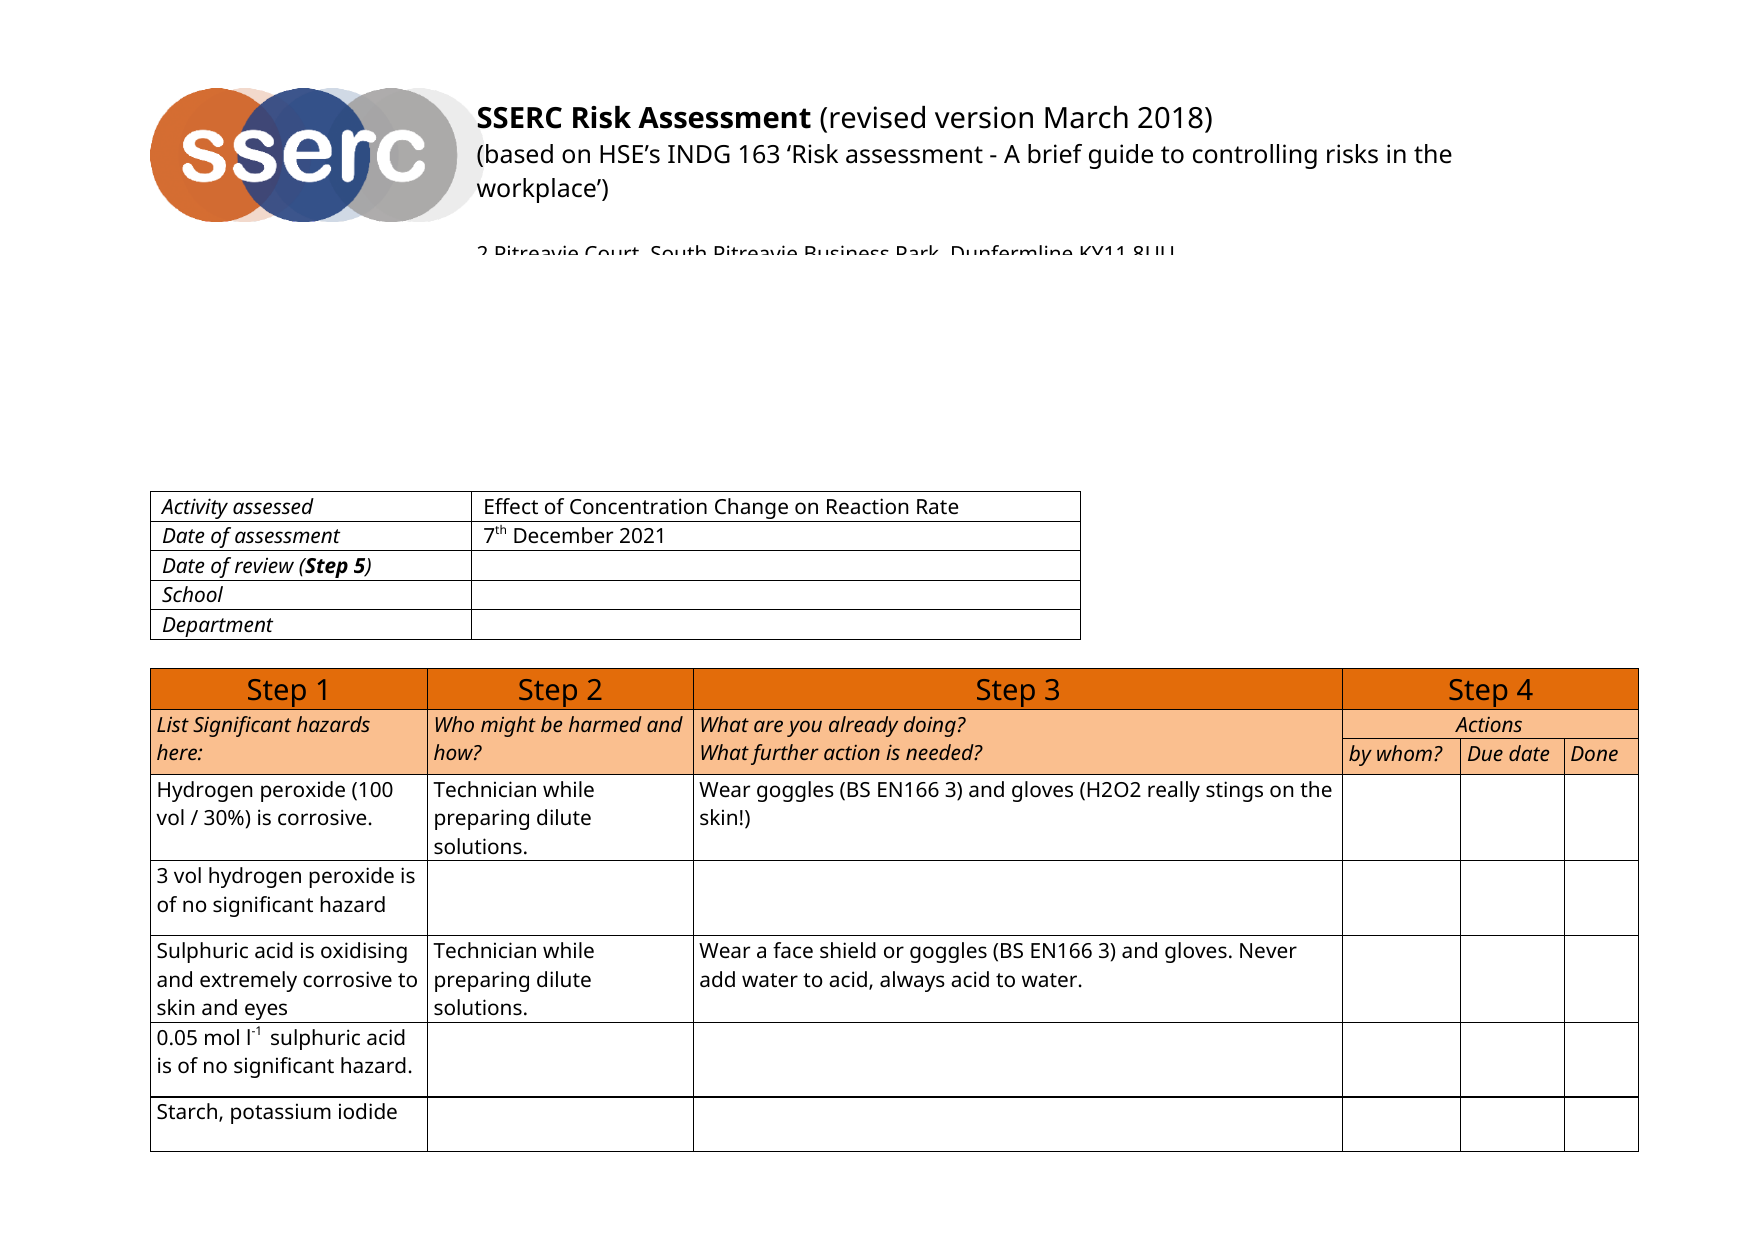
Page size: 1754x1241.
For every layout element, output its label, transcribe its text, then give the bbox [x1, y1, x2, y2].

table_cell [472, 581, 1080, 609]
table_cell Date of assessment [151, 522, 471, 550]
picture [150, 88, 485, 222]
table_cell 7th December 2021 [472, 522, 1080, 550]
table_cell [1461, 1023, 1564, 1096]
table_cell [151, 1098, 427, 1151]
table_header Step 2 [428, 669, 693, 709]
table_cell [472, 610, 1080, 638]
table_cell School [151, 581, 471, 609]
table_cell Technician while preparing dilute solutions. [428, 936, 693, 1022]
table_cell [694, 1023, 1342, 1096]
table_header Effect of Concentration Change on Reaction Rate [472, 492, 1080, 521]
table_cell by whom? [1343, 739, 1460, 774]
table_cell List Significant hazards here: [151, 710, 427, 774]
table_cell Technician while preparing dilute solutions. [428, 775, 693, 860]
table_cell [1565, 775, 1638, 860]
table_cell [1343, 861, 1460, 935]
table_cell What are you already doing? What further action is needed? [694, 710, 1342, 774]
table_cell [1461, 775, 1564, 860]
table_cell [1343, 1023, 1460, 1096]
table_cell [1343, 936, 1460, 1022]
table_cell [428, 1023, 693, 1096]
table_cell [694, 861, 1342, 935]
table_cell [1565, 936, 1638, 1022]
table_cell Due date [1461, 739, 1564, 774]
table_cell [1343, 1098, 1460, 1151]
table_cell Actions [1343, 710, 1638, 738]
table_cell [428, 1098, 693, 1151]
table_cell [472, 551, 1080, 579]
table_cell [1461, 936, 1564, 1022]
table_cell [1343, 775, 1460, 860]
table_cell 0.05 mol l-1 sulphuric acid is of no significant hazard. [151, 1023, 427, 1096]
table_cell Hydrogen peroxide (100 vol / 30%) is corrosive. [151, 775, 427, 860]
table_cell [1565, 1098, 1638, 1151]
table_cell [1461, 861, 1564, 935]
table_cell [1565, 861, 1638, 935]
table_cell 3 vol hydrogen peroxide is of no significant hazard [151, 861, 427, 935]
table_header Step 4 [1343, 669, 1638, 709]
table_cell Date of review (Step 5) [151, 551, 471, 579]
table_header Activity assessed [151, 492, 471, 521]
table_cell Wear goggles (BS EN166 3) and gloves (H2O2 really stings on the skin!) [694, 775, 1342, 860]
table_cell Wear a face shield or goggles (BS EN166 3) and gloves. Never add water to acid, always acid to water. [694, 936, 1342, 1022]
table_cell [1461, 1098, 1564, 1151]
table_cell [428, 861, 693, 935]
table_header Step 3 [694, 669, 1342, 709]
table_cell Who might be harmed and how? [428, 710, 693, 774]
table_cell Sulphuric acid is oxidising and extremely corrosive to skin and eyes [151, 936, 427, 1022]
table_header Step 1 [151, 669, 427, 709]
table_cell Done [1565, 739, 1638, 774]
table_cell Department [151, 610, 471, 638]
table_cell [1565, 1023, 1638, 1096]
table_cell [694, 1098, 1342, 1151]
